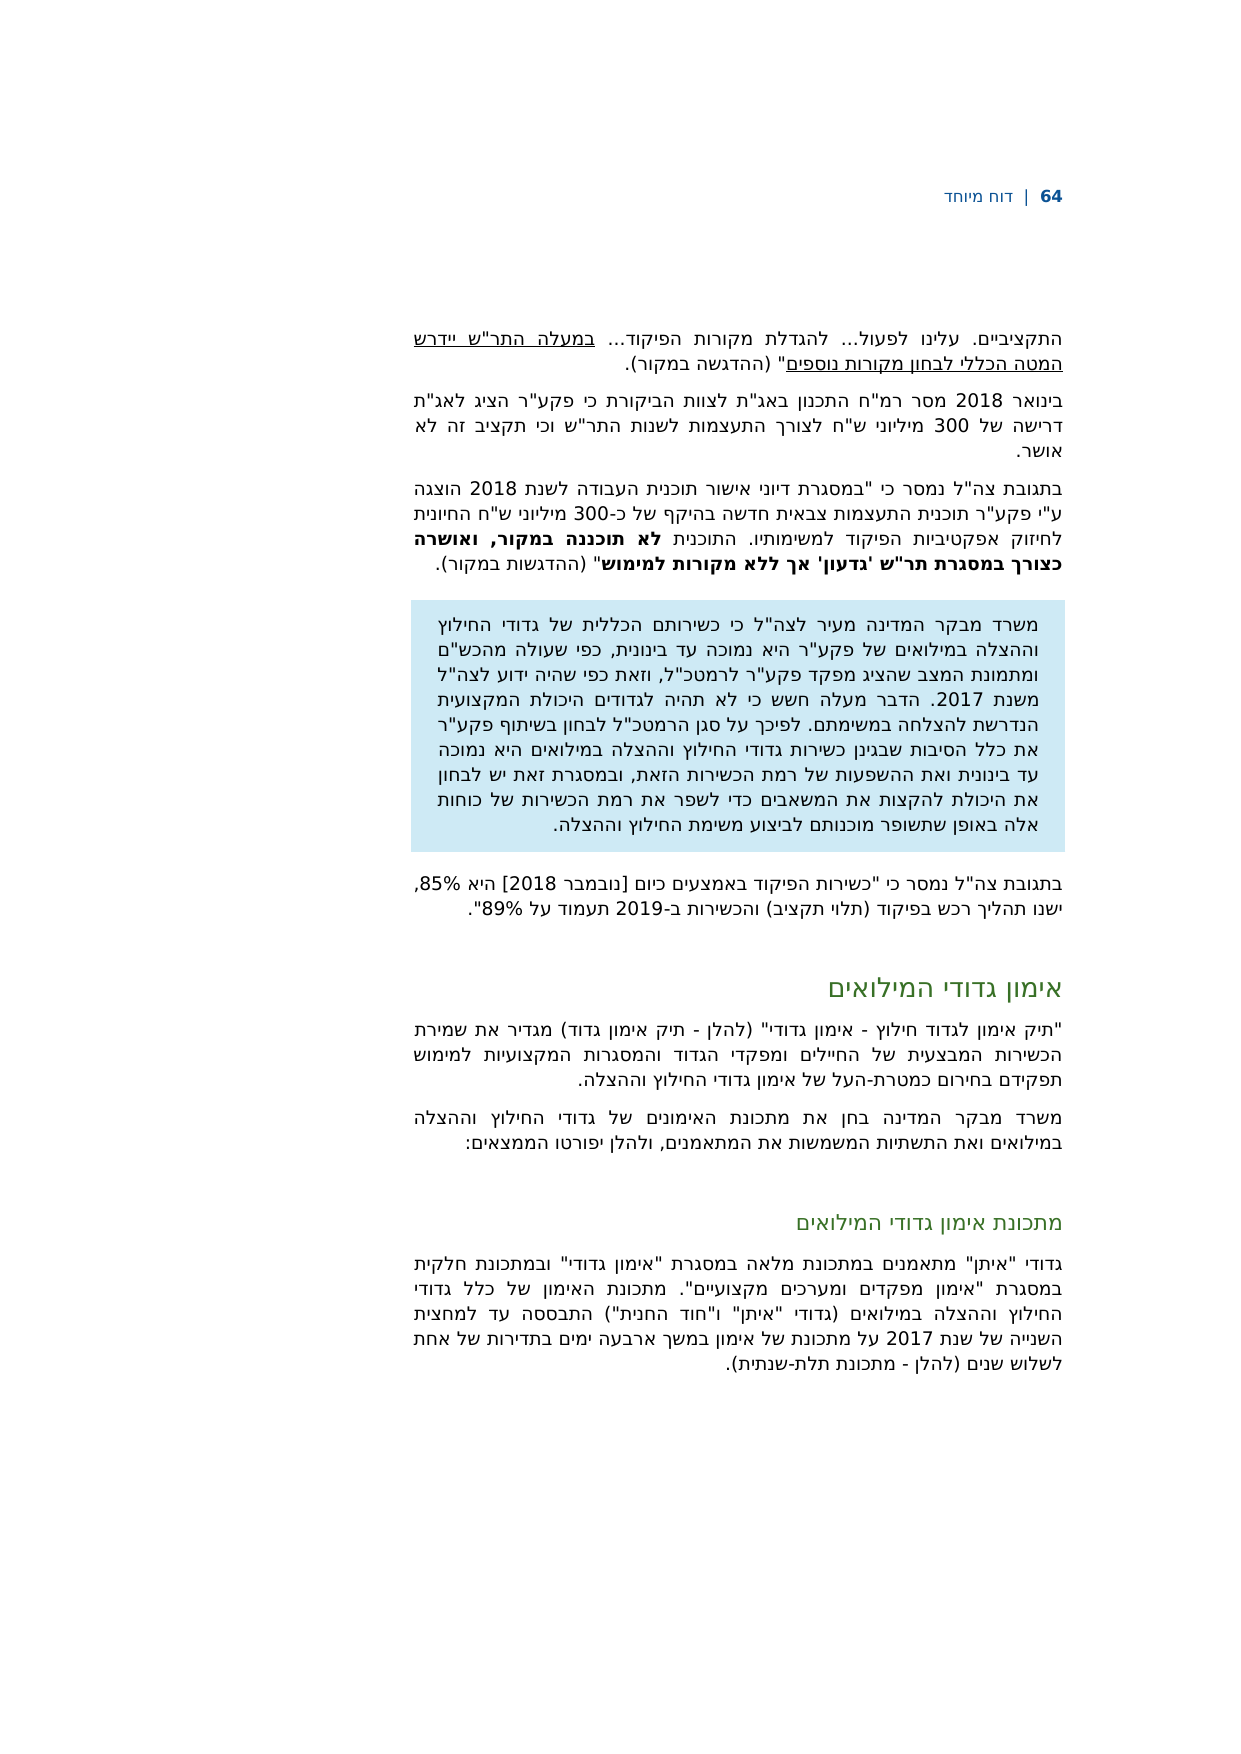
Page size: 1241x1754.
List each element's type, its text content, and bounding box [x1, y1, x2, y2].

text בתגובת צה"ל נמסר כי "כשירות הפיקוד באמצעים כיום [נובמבר 2018] היא 85%, ישנו תהליך רכש בפיקוד (תלוי תקציב) והכשירות ב-2019 תעמוד על 89%". [413, 871, 1063, 921]
text בינואר 2018 מסר רמ"ח התכנון באג"ת לצוות הביקורת כי פקע"ר הציג לאג"ת דרישה של 300 מיליוני ש"ח לצורך התעצמות לשנות התר"ש וכי תקציב זה לא אושר. [413, 387, 1063, 462]
text גדודי "איתן" מתאמנים במתכונת מלאה במסגרת "אימון גדודי" ובמתכונת חלקית במסגרת "אימון מפקדים ומערכים מקצועיים". מתכונת האימון של כלל גדודי החילוץ וההצלה במילואים (גדודי "איתן" ו"חוד החנית") התבססה עד למחצית השנייה של שנת 2017 על מתכונת של אימון במשך ארבעה ימים בתדירות של אחת לשלוש שנים (להלן - מתכונת תלת-שנתית). [413, 1250, 1063, 1375]
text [413, 325, 1063, 375]
text מתכונת אימון גדודי המילואים [413, 1204, 1063, 1237]
text "תיק אימון לגדוד חילוץ - אימון גדודי" (להלן - תיק אימון גדוד) מגדיר את שמירת הכשירות המבצעית של החיילים ומפקדי הגדוד והמסגרות המקצועיות למימוש תפקידם בחירום כמטרת-העל של אימון גדודי החילוץ וההצלה. [413, 1017, 1063, 1092]
text אימון גדודי המילואים [413, 971, 1063, 1004]
text משרד מבקר המדינה מעיר לצה"ל כי כשירותם הכללית של גדודי החילוץ וההצלה במילואים של פקע"ר היא נמוכה עד בינונית, כפי שעולה מהכש"ם ומתמונת המצב שהציג מפקד פקע"ר לרמטכ"ל, וזאת כפי שהיה ידוע לצה"ל משנת 2017. הדבר מעלה חשש כי לא תהיה לגדודים היכולת המקצועית הנדרשת להצלחה במשימתם. לפיכך על סגן הרמטכ"ל לבחון בשיתוף פקע"ר את כלל הסיבות שבגינן כשירות גדודי החילוץ וההצלה במילואים היא נמוכה עד בינונית ואת ההשפעות של רמת הכשירות הזאת, ובמסגרת זאת יש לבחון את היכולת להקצות את המשאבים כדי לשפר את רמת הכשירות של כוחות אלה באופן שתשופר מוכנותם לביצוע משימת החילוץ וההצלה. [414, 603, 1062, 849]
text משרד מבקר המדינה בחן את מתכונת האימונים של גדודי החילוץ וההצלה במילואים ואת התשתיות המשמשות את המתאמנים, ולהלן יפורטו הממצאים: [413, 1104, 1063, 1154]
text בתגובת צה"ל נמסר כי "במסגרת דיוני אישור תוכנית העבודה לשנת 2018 הוצגה ע"י פקע"ר תוכנית התעצמות צבאית חדשה בהיקף של כ-300 מיליוני ש"ח החיונית לחיזוק אפקטיביות הפיקוד למשימותיו. התוכנית לא תוכננה במקור, ואושרה כצורך במסגרת תר"ש 'גדעון' אך ללא מקורות למימוש" (ההדגשות במקור). [413, 475, 1063, 575]
